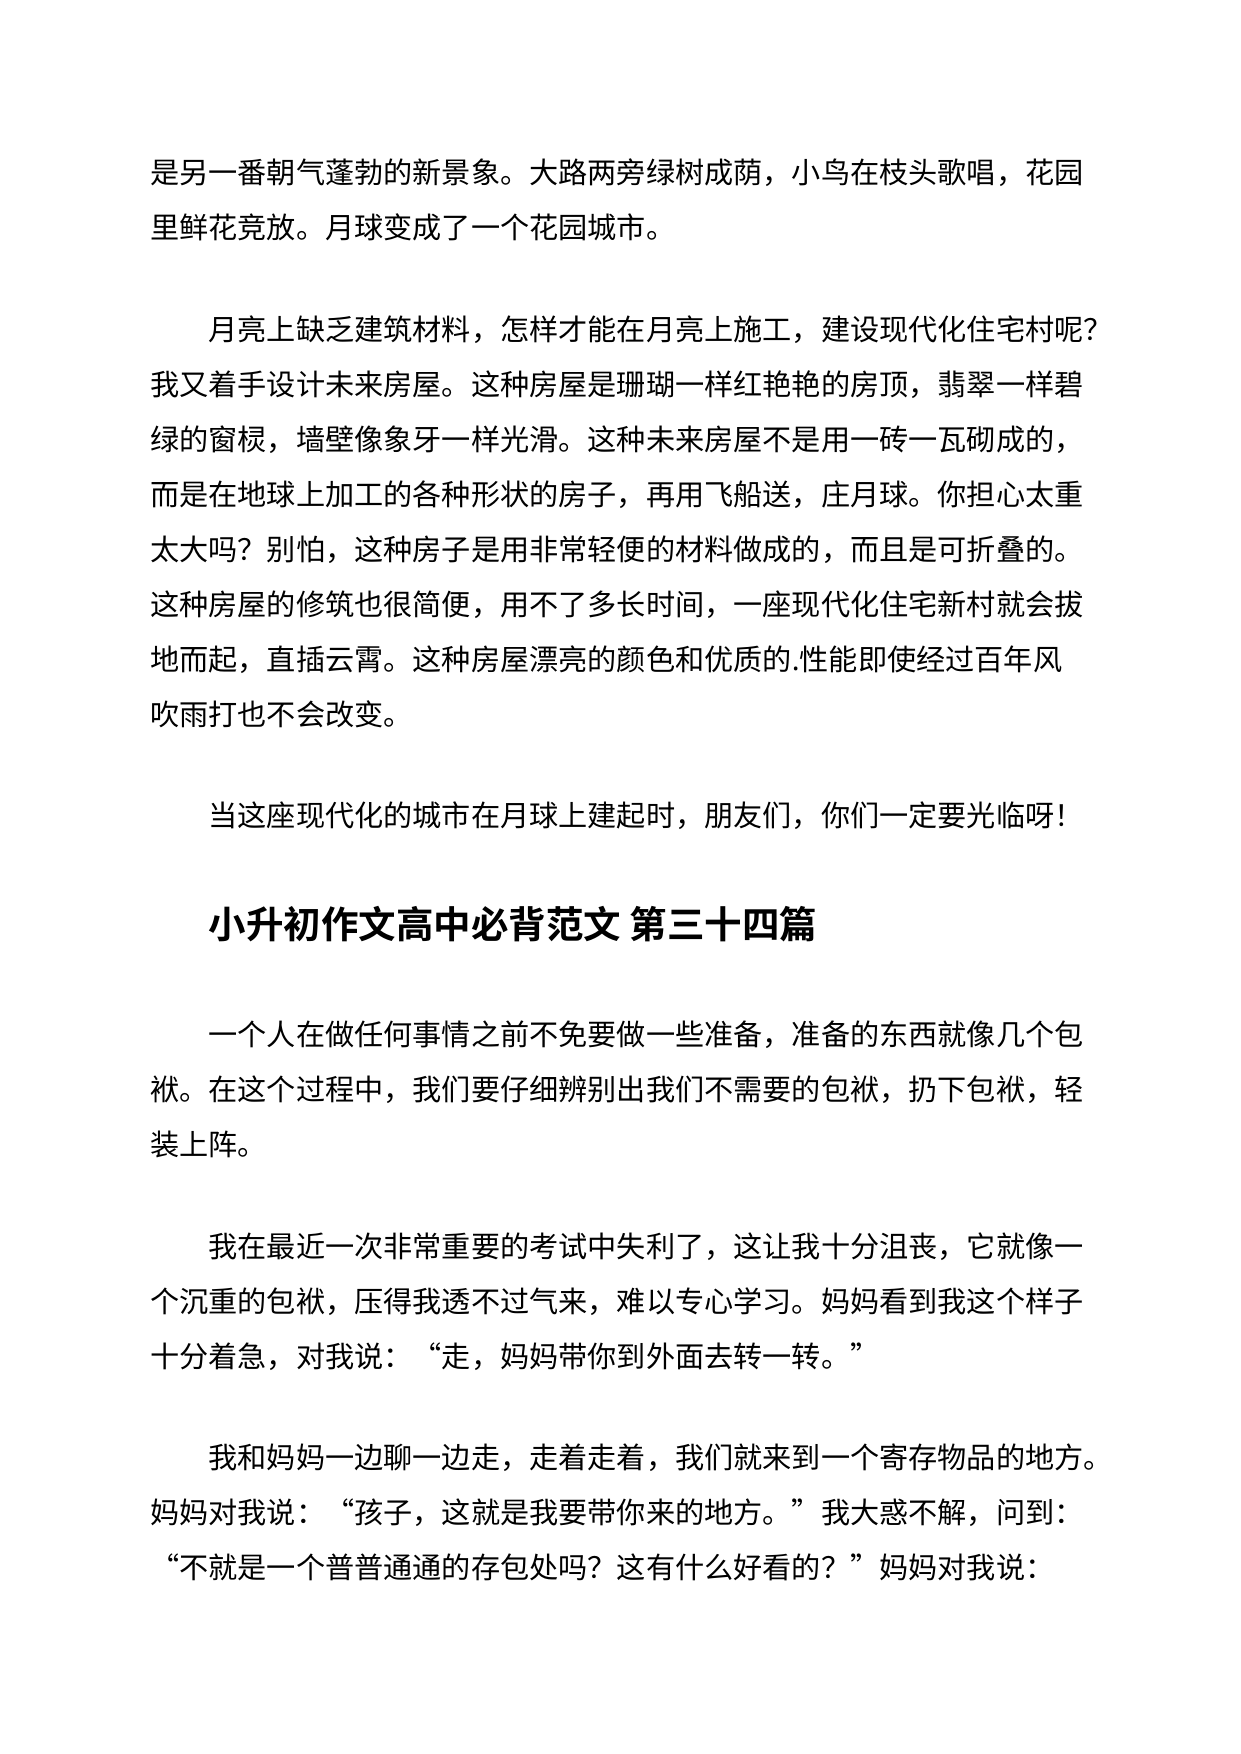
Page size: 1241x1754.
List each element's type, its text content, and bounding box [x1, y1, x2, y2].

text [150, 150, 1090, 247]
text 月亮上缺乏建筑材料，怎样才能在月亮上施工，建设现代化住宅村呢？我又着手设计未来房屋。这种房屋是珊瑚一样红艳艳的房顶，翡翠一样碧绿的窗棂，墙壁像象牙一样光滑。这种未来房屋不是用一砖一瓦砌成的，而是在地球上加工的各种形状的房子，再用飞船送，庄月球。你担心太重太大吗？别怕，这种房子是用非常轻便的材料做成的，而且是可折叠的。这种房屋的修筑也很简便，用不了多长时间，一座现代化住宅新村就会拔地而起，直插云霄。这种房屋漂亮的颜色和优质的.性能即使经过百年风吹雨打也不会改变。 [150, 307, 1090, 733]
text 我在最近一次非常重要的考试中失利了，这让我十分沮丧，它就像一个沉重的包袱，压得我透不过气来，难以专心学习。妈妈看到我这个样子十分着急，对我说：“走，妈妈带你到外面去转一转。” [150, 1223, 1090, 1376]
text 当这座现代化的城市在月球上建起时，朋友们，你们一定要光临呀！ [150, 793, 1090, 835]
text 一个人在做任何事情之前不免要做一些准备，准备的东西就像几个包袱。在这个过程中，我们要仔细辨别出我们不需要的包袱，扔下包袱，轻装上阵。 [150, 1012, 1090, 1164]
text 小升初作文高中必背范文 第三十四篇 [150, 894, 1090, 949]
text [150, 1435, 1090, 1587]
